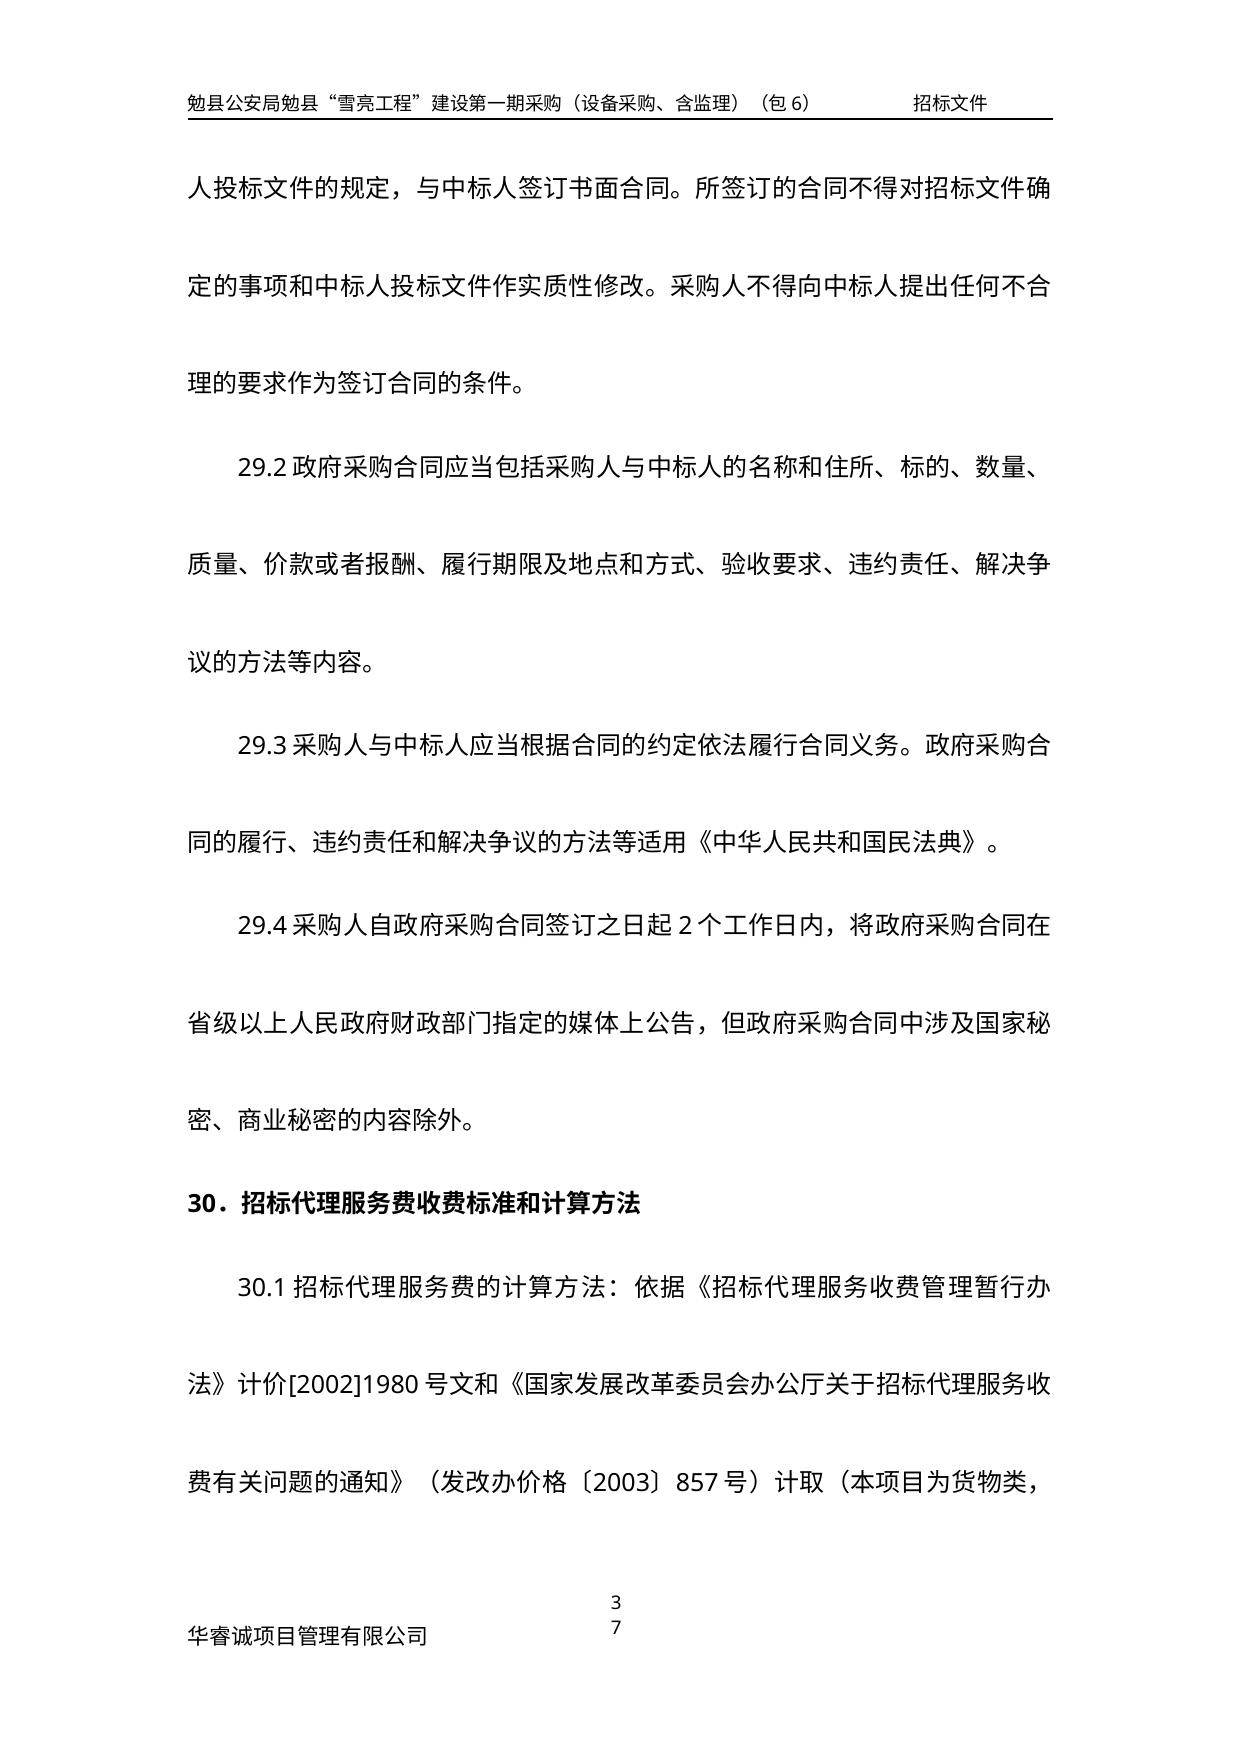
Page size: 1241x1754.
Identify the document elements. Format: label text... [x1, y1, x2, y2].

text 29.2政府采购合同应当包括采购人与中标人的名称和住所、标的、数量、质量、价款或者报酬、履行期限及地点和方式、验收要求、违约责任、解决争议的方法等内容。 [187, 433, 1053, 693]
text 30．招标代理服务费收费标准和计算方法 [187, 1169, 1053, 1234]
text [187, 1253, 1053, 1513]
text 29.4采购人自政府采购合同签订之日起2个工作日内，将政府采购合同在省级以上人民政府财政部门指定的媒体上公告，但政府采购合同中涉及国家秘密、商业秘密的内容除外。 [187, 891, 1053, 1151]
text 29.3采购人与中标人应当根据合同的约定依法履行合同义务。政府采购合同的履行、违约责任和解决争议的方法等适用《中华人民共和国民法典》。 [187, 711, 1053, 873]
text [187, 154, 1053, 414]
